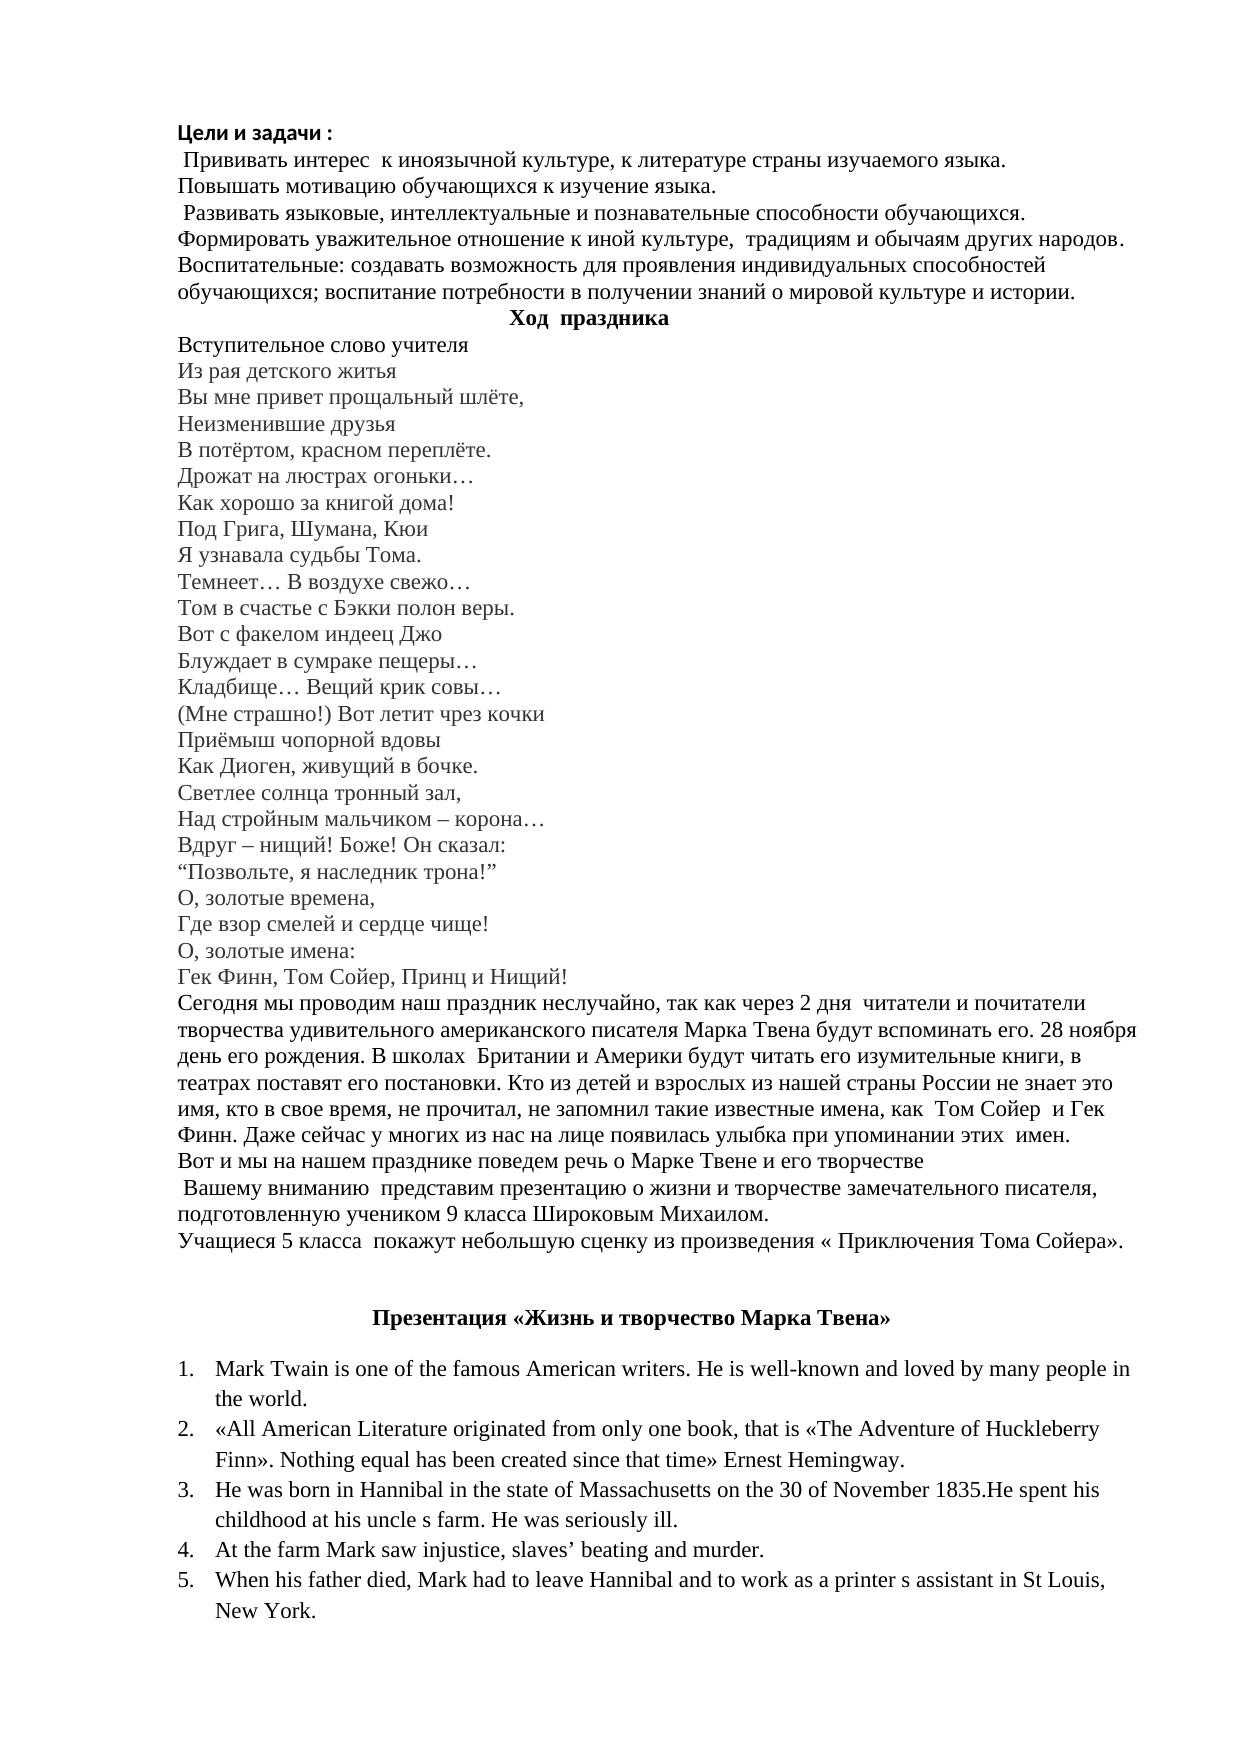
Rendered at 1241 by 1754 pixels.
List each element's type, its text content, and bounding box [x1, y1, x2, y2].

text Светлее солнца тронный зал, Над стройным мальчиком – корона… Вдруг – нищий! Боже! Он сказал: “Позвольте, я наследник трона!” [177, 779, 1152, 884]
list He was born in Hannibal in the state of Massachusetts on the 30 of November 1835.He spent his childhood at his uncle s farm. He was seriously ill. [177, 1476, 1152, 1532]
text Вот и мы на нашем празднике поведем речь о Марке Твене и его творчестве [177, 1148, 1152, 1174]
text Цели и задачи : [177, 118, 1152, 146]
text Прививать интерес к иноязычной культуре, к литературе страны изучаемого языка. [177, 146, 1152, 172]
text Кладбище… Вещий крик совы… (Мне страшно!) Вот летит чрез кочки Приёмыш чопорной вдовы Как Диоген, живущий в бочке. [177, 673, 1152, 779]
text Презентация «Жизнь и творчество Марка Твена» [177, 1304, 1152, 1330]
text Сегодня мы проводим наш праздник неслучайно, так как через 2 дня читатели и почитатели творчества удивительного американского писателя Марка Твена будут вспоминать его. 28 ноября день его рождения. В школах Британии и Америки будут читать его изумительные книги, в театрах поставят его постановки. Кто из детей и взрослых из нашей страны России не знает это имя, кто в свое время, не прочитал, не запомнил такие известные имена, как Том Сойер и Гек Финн. Даже сейчас у многих из нас на лице появилась улыбка при упоминании этих имен. [177, 989, 1152, 1148]
text Развивать языковые, интеллектуальные и познавательные способности обучающихся. [177, 199, 1152, 225]
list «All American Literature originated from only one book, that is «The Adventure of Huckleberry Finn». Nothing equal has been created since that time» Ernest Hemingway. [177, 1416, 1152, 1472]
text Вступительное слово учителя [177, 331, 1152, 357]
list When his father died, Mark had to leave Hannibal and to work as a printer s assistant in St Louis, New York. [177, 1567, 1152, 1623]
text О, золотые времена, Где взор смелей и сердце чище! О, золотые имена: Гек Финн, Том Сойер, Принц и Нищий! [177, 884, 1152, 989]
text Учащиеся 5 класса покажут небольшую сценку из произведения « Приключения Тома Сойера». [177, 1227, 1152, 1253]
list At the farm Mark saw injustice, slaves’ beating and murder. [177, 1536, 1152, 1563]
text Ход праздника [177, 304, 1152, 331]
text Формировать уважительное отношение к иной культуре, традициям и обычаям других народов. Воспитательные: создавать возможность для проявления индивидуальных способностей обучающихся; воспитание потребности в получении знаний о мировой культуре и истории. [177, 225, 1152, 304]
text Из рая детского житья Вы мне привет прощальный шлёте, Неизменившие друзья В потёртом, красном переплёте. Дрожат на люстрах огоньки… Как хорошо за книгой дома! Под Грига, Шумана, Кюи Я узнавала судьбы Тома. [177, 357, 1152, 568]
list Mark Twain is one of the famous American writers. He is well-known and loved by many people in the world. [177, 1355, 1152, 1412]
text Темнеет… В воздухе свежо… Том в счастье с Бэкки полон веры. Вот с факелом индеец Джо Блуждает в сумраке пещеры… [177, 568, 1152, 673]
text Повышать мотивацию обучающихся к изучение языка. [177, 172, 1152, 199]
text Вашему вниманию представим презентацию о жизни и творчестве замечательного писателя, подготовленную учеником 9 класса Широковым Михаилом. [177, 1174, 1152, 1227]
